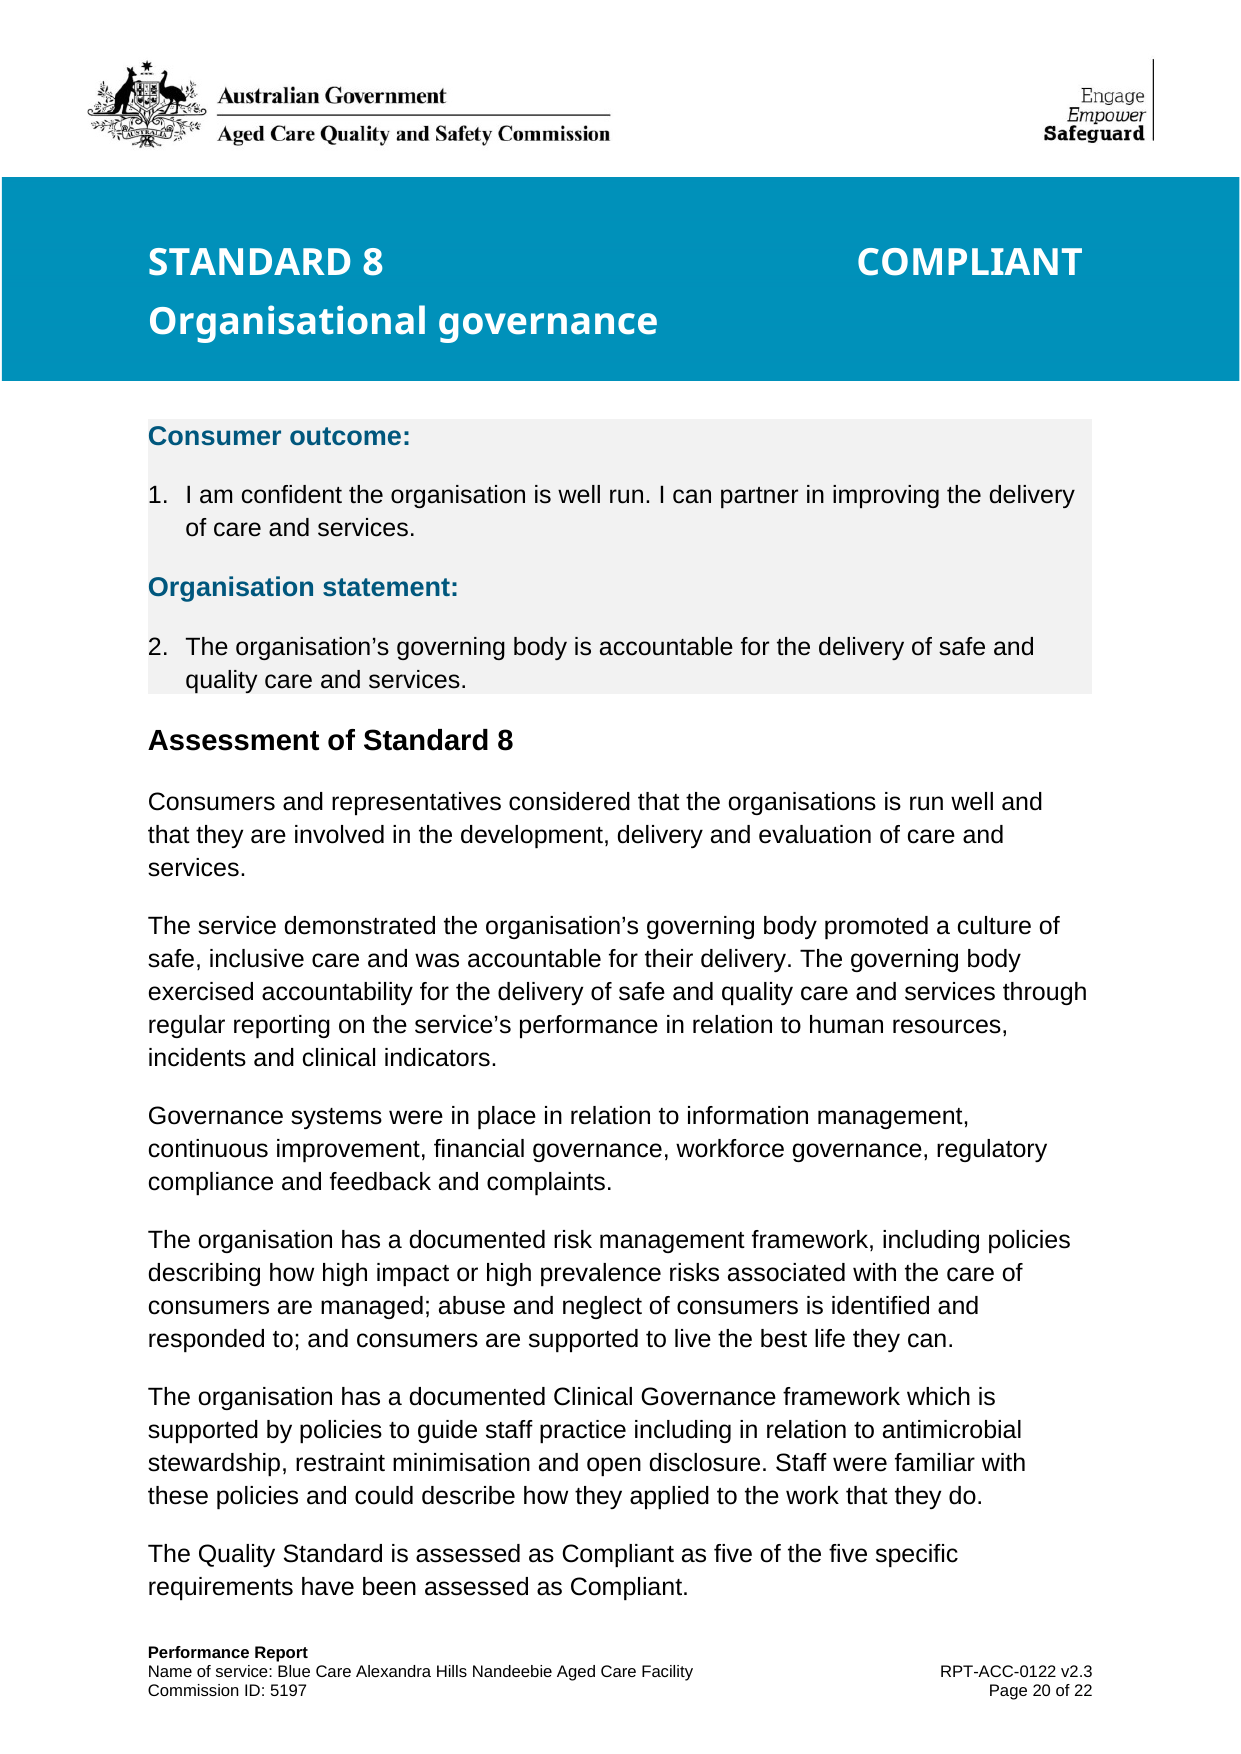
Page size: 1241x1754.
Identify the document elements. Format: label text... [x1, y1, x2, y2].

subtitle STANDARD 8 COMPLIANT Organisational governance [148, 236, 1092, 345]
text Consumers and representatives considered that the organisations is run well and that they are involved in the development, delivery and evaluation of care and services. [148, 787, 1092, 882]
text The organisation has a documented risk management framework, including policies describing how high impact or high prevalence risks associated with the care of consumers are managed; abuse and neglect of consumers is identified and responded to; and consumers are supported to live the best life they can. [148, 1225, 1092, 1353]
list I am confident the organisation is well run. I can partner in improving the delivery of care and services. [148, 480, 1092, 542]
subtitle Consumer outcome: [148, 419, 1092, 451]
text The organisation has a documented Clinical Governance framework which is supported by policies to guide staff practice including in relation to antimicrobial stewardship, restraint minimisation and open disclosure. Staff were familiar with these policies and could describe how they applied to the work that they do. [148, 1382, 1092, 1510]
text The Quality Standard is assessed as Compliant as five of the five specific requirements have been assessed as Compliant. [148, 1539, 1092, 1601]
picture [1, 0, 1241, 169]
subtitle Assessment of Standard 8 [148, 723, 1092, 757]
text Governance systems were in place in relation to information management, continuous improvement, financial governance, workforce governance, regulatory compliance and feedback and complaints. [148, 1101, 1092, 1196]
list The organisation’s governing body is accountable for the delivery of safe and quality care and services. [148, 632, 1092, 694]
subtitle Organisation statement: [148, 571, 1092, 603]
text The service demonstrated the organisation’s governing body promoted a culture of safe, inclusive care and was accountable for their delivery. The governing body exercised accountability for the delivery of safe and quality care and services through regular reporting on the service’s performance in relation to human resources, incidents and clinical indicators. [148, 911, 1092, 1072]
